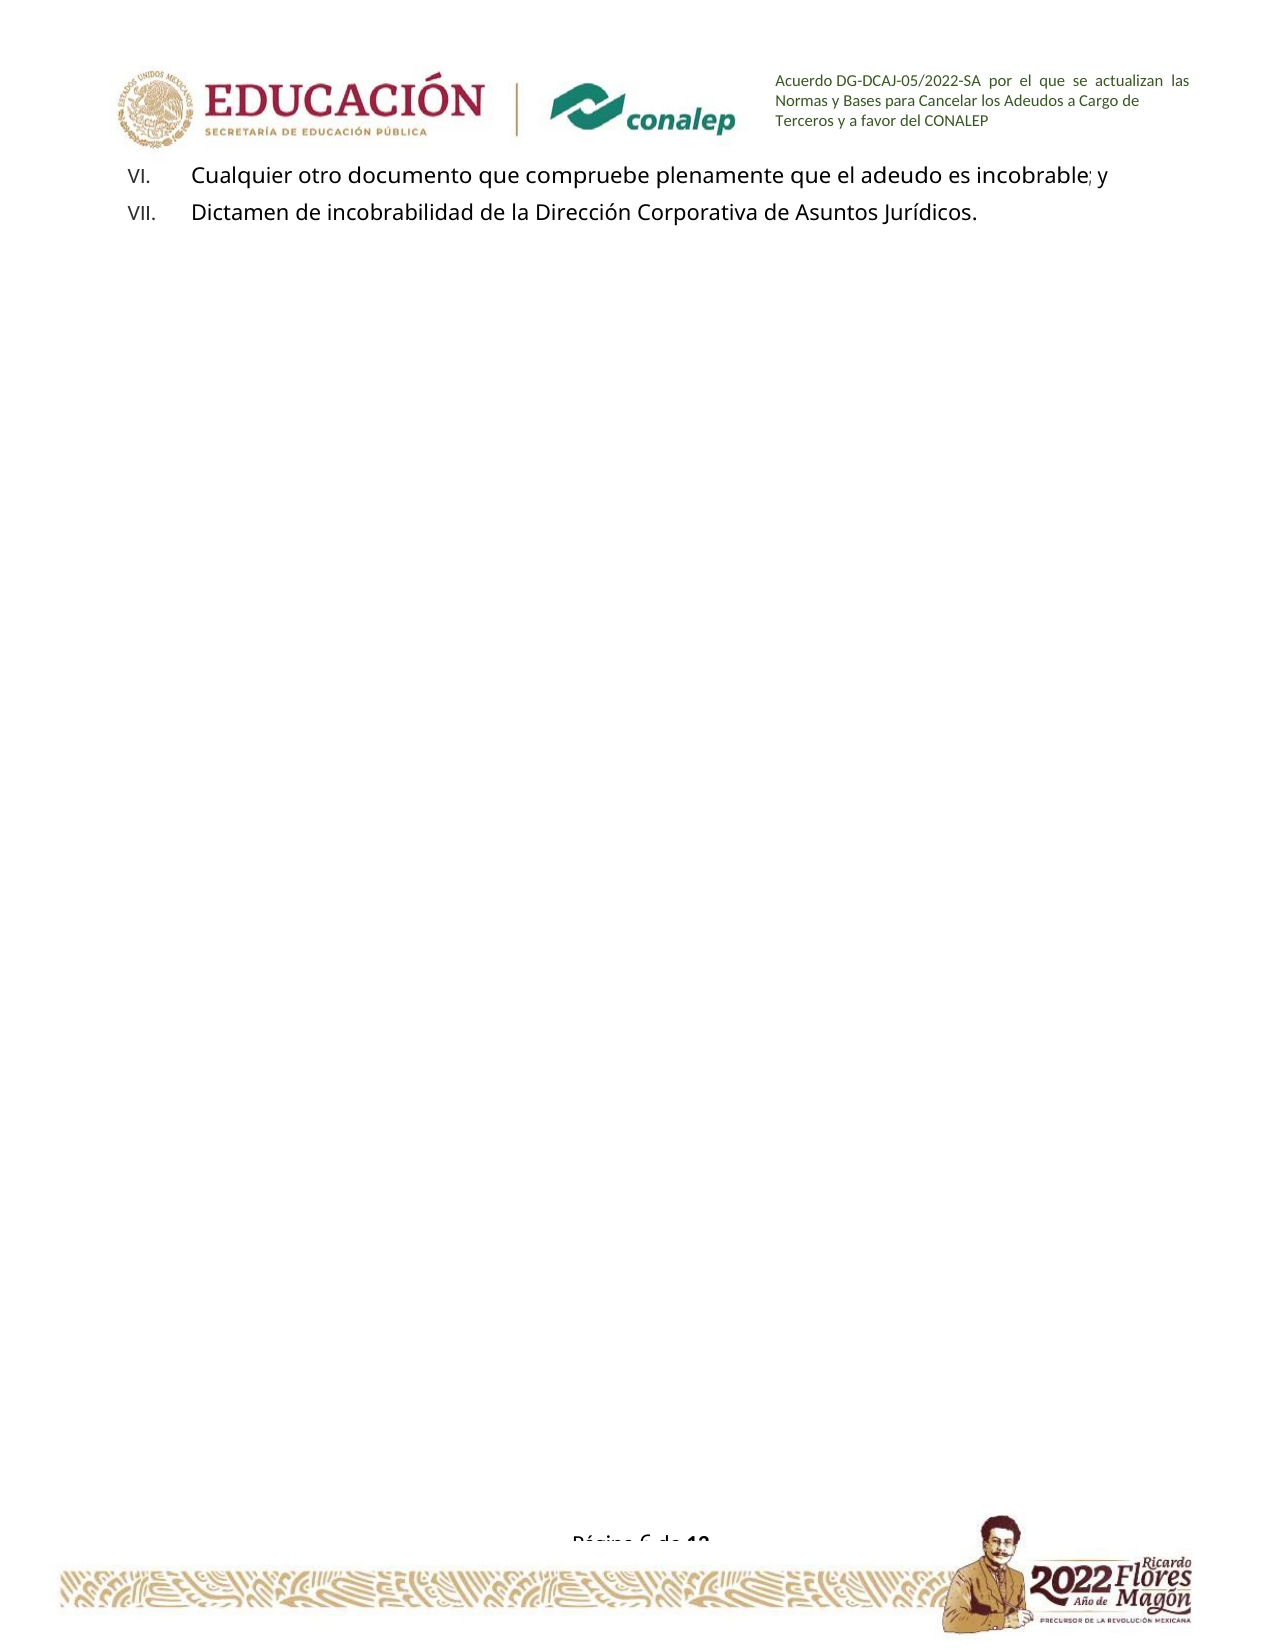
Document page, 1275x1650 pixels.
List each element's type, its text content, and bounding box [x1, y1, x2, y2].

list Dictamen de incobrabilidad de la Dirección Corporativa de Asuntos Jurídicos. [127, 197, 1210, 226]
picture [108, 65, 749, 163]
list Cualquier otro documento que compruebe plenamente que el adeudo es incobrable; y [127, 160, 1210, 190]
picture [49, 1515, 1200, 1650]
